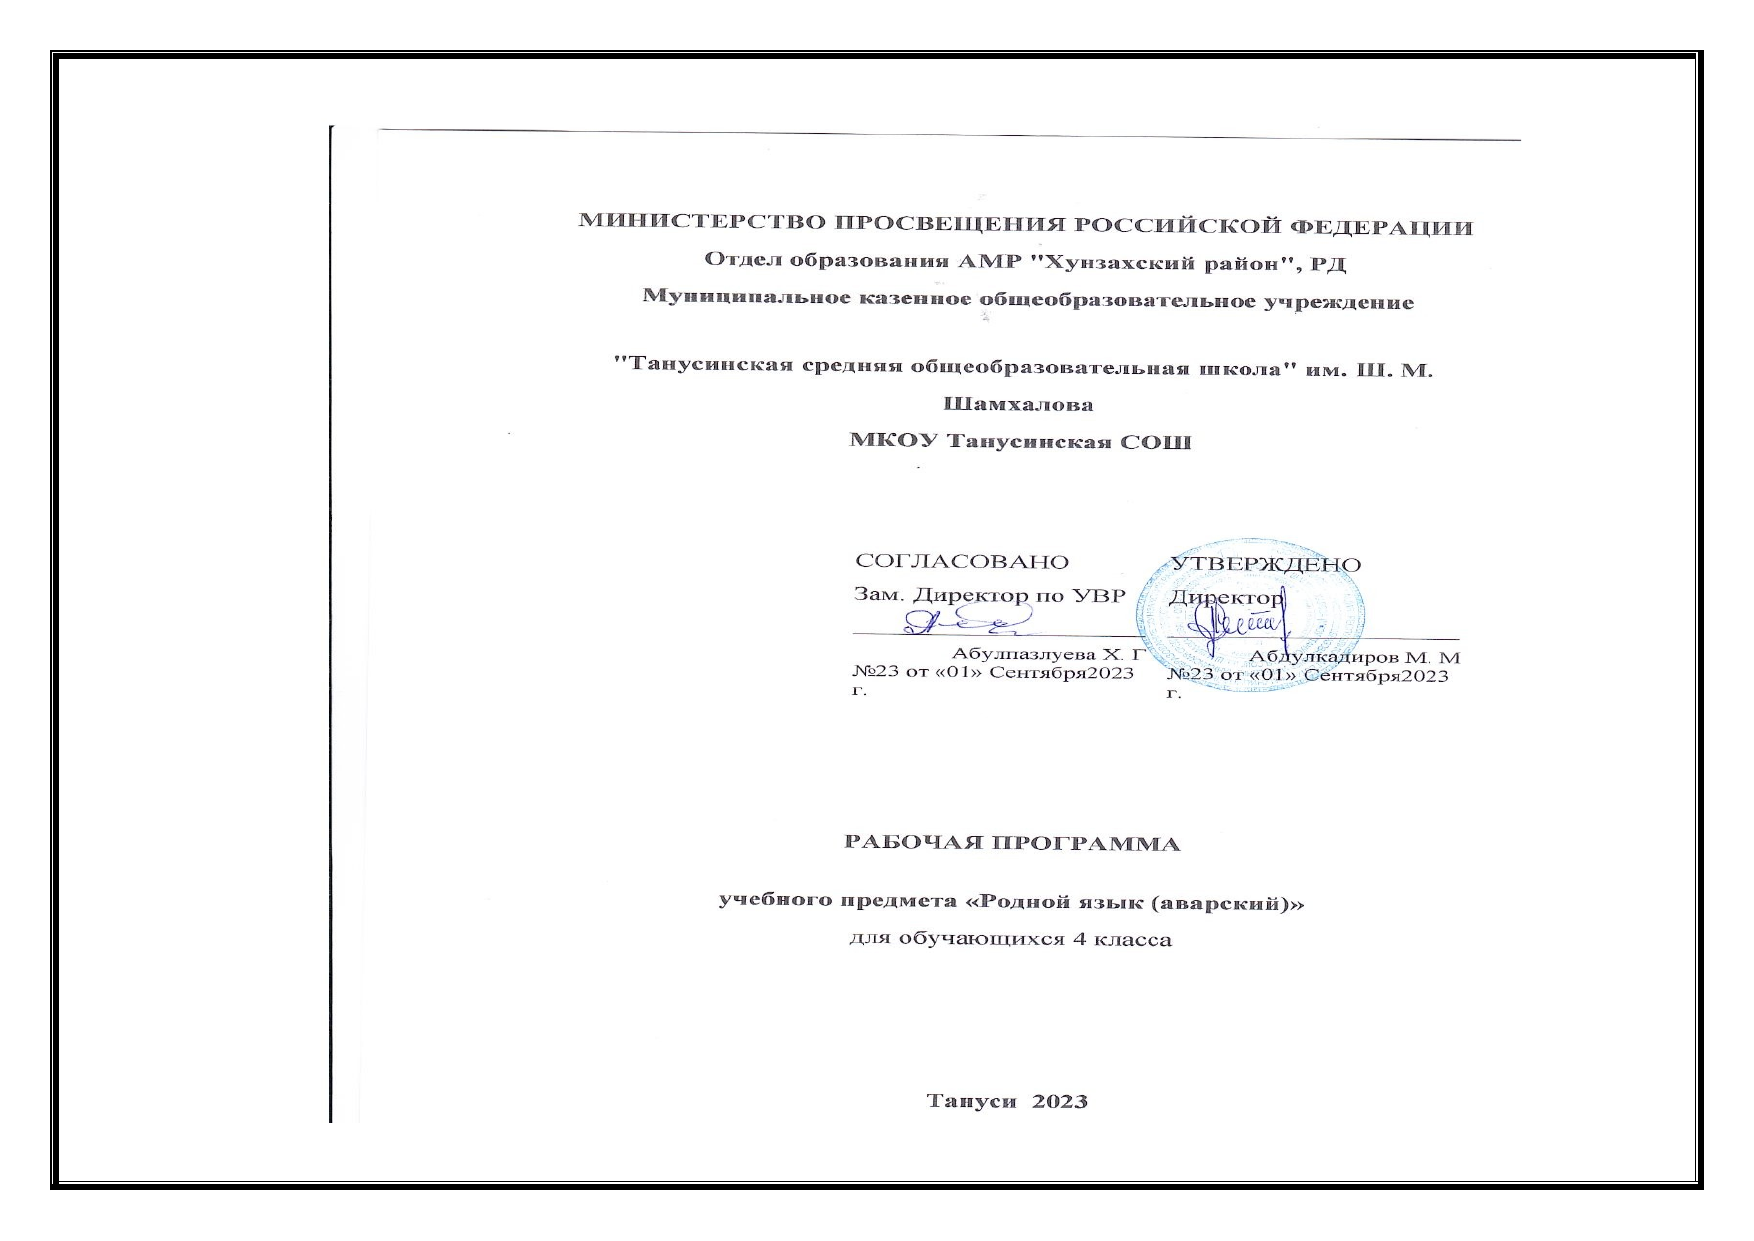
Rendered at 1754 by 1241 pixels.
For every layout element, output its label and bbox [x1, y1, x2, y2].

picture [321, 118, 1522, 1123]
